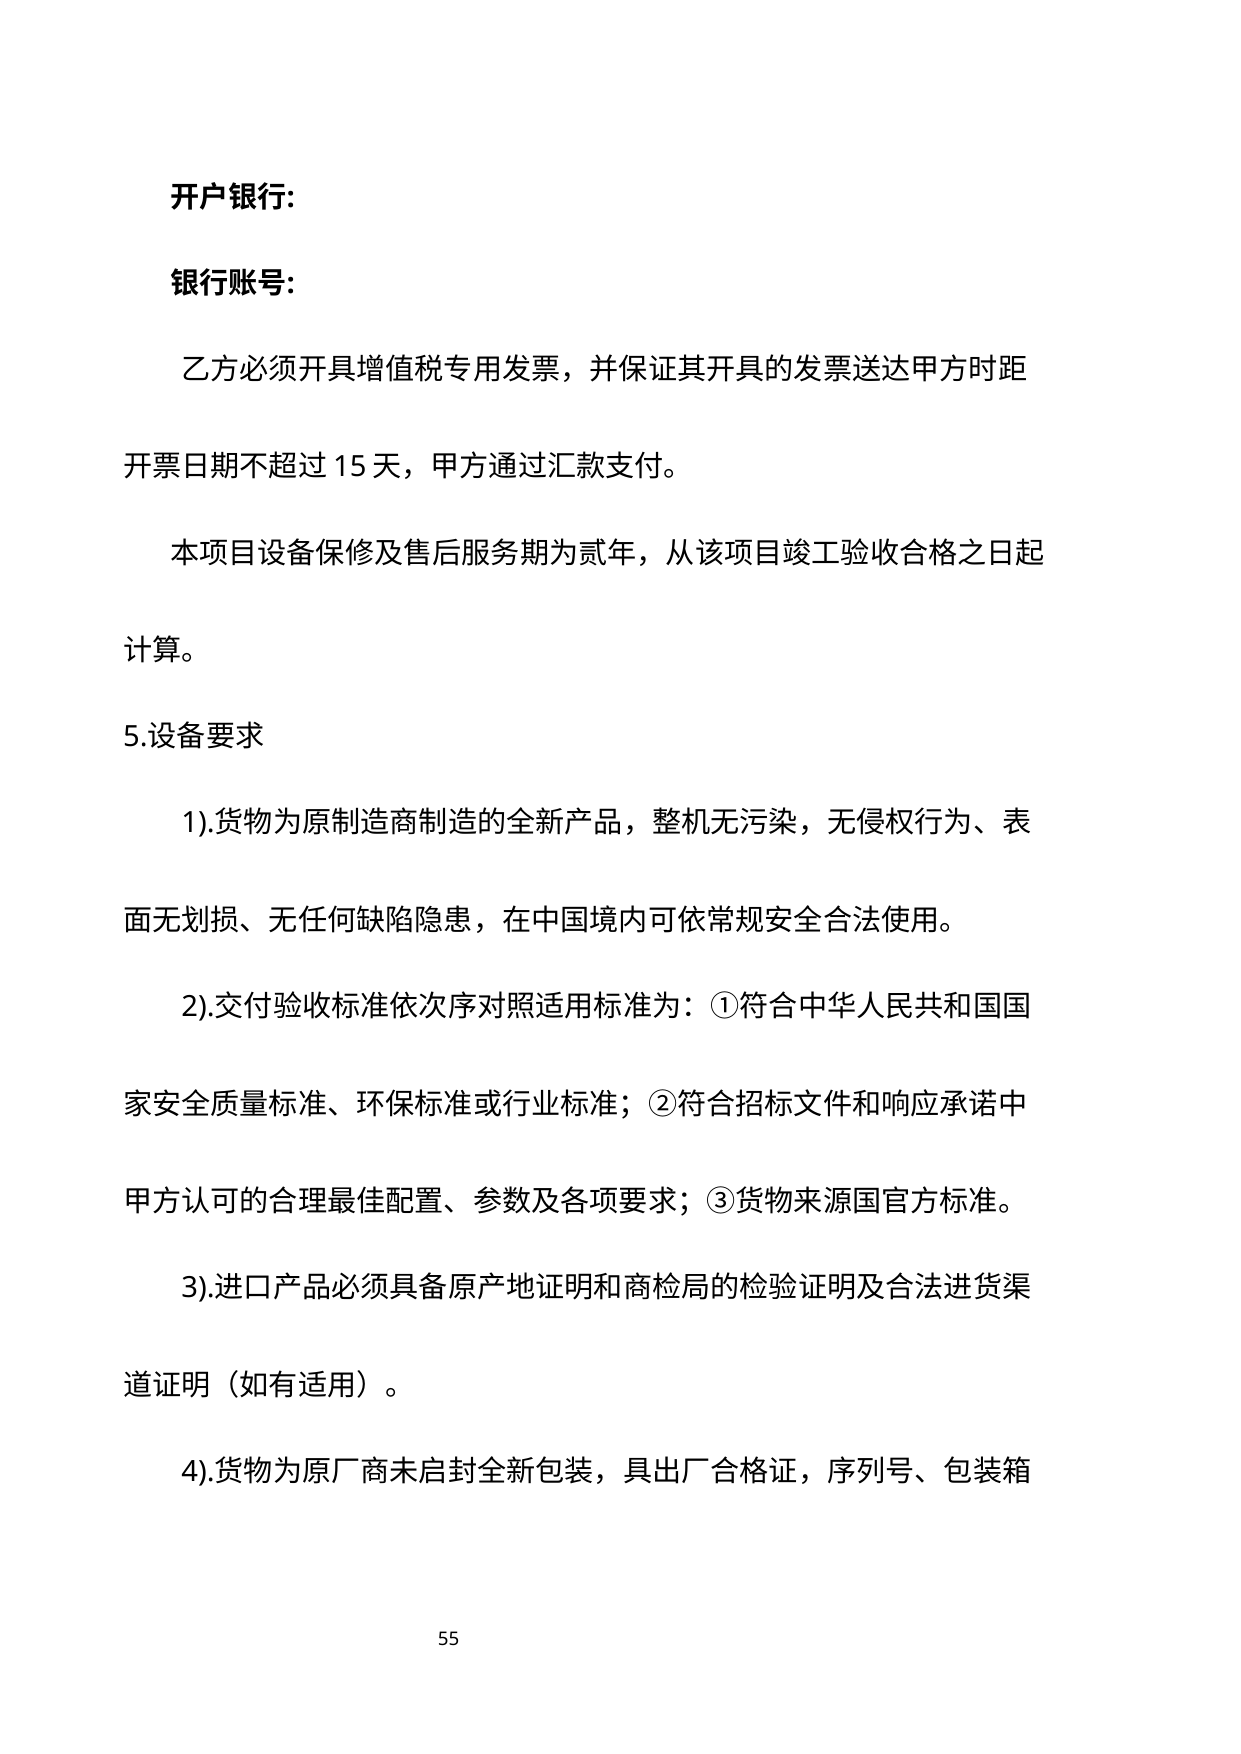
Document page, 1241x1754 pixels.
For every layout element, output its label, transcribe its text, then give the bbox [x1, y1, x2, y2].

text 银行账号: [123, 248, 1053, 313]
text 5.设备要求 [123, 702, 1053, 767]
text 2).交付验收标准依次序对照适用标准为：①符合中华人民共和国国家安全质量标准、环保标准或行业标准；②符合招标文件和响应承诺中甲方认可的合理最佳配置、参数及各项要求；③货物来源国官方标准。 [123, 971, 1053, 1231]
text 本项目设备保修及售后服务期为贰年，从该项目竣工验收合格之日起计算。 [123, 518, 1053, 680]
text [123, 1436, 1053, 1501]
text 开户银行: [123, 162, 1053, 227]
text 乙方必须开具增值税专用发票，并保证其开具的发票送达甲方时距开票日期不超过15天，甲方通过汇款支付。 [123, 334, 1053, 497]
text 3).进口产品必须具备原产地证明和商检局的检验证明及合法进货渠道证明（如有适用）。 [123, 1252, 1053, 1415]
text 1).货物为原制造商制造的全新产品，整机无污染，无侵权行为、表面无划损、无任何缺陷隐患，在中国境内可依常规安全合法使用。 [123, 788, 1053, 950]
